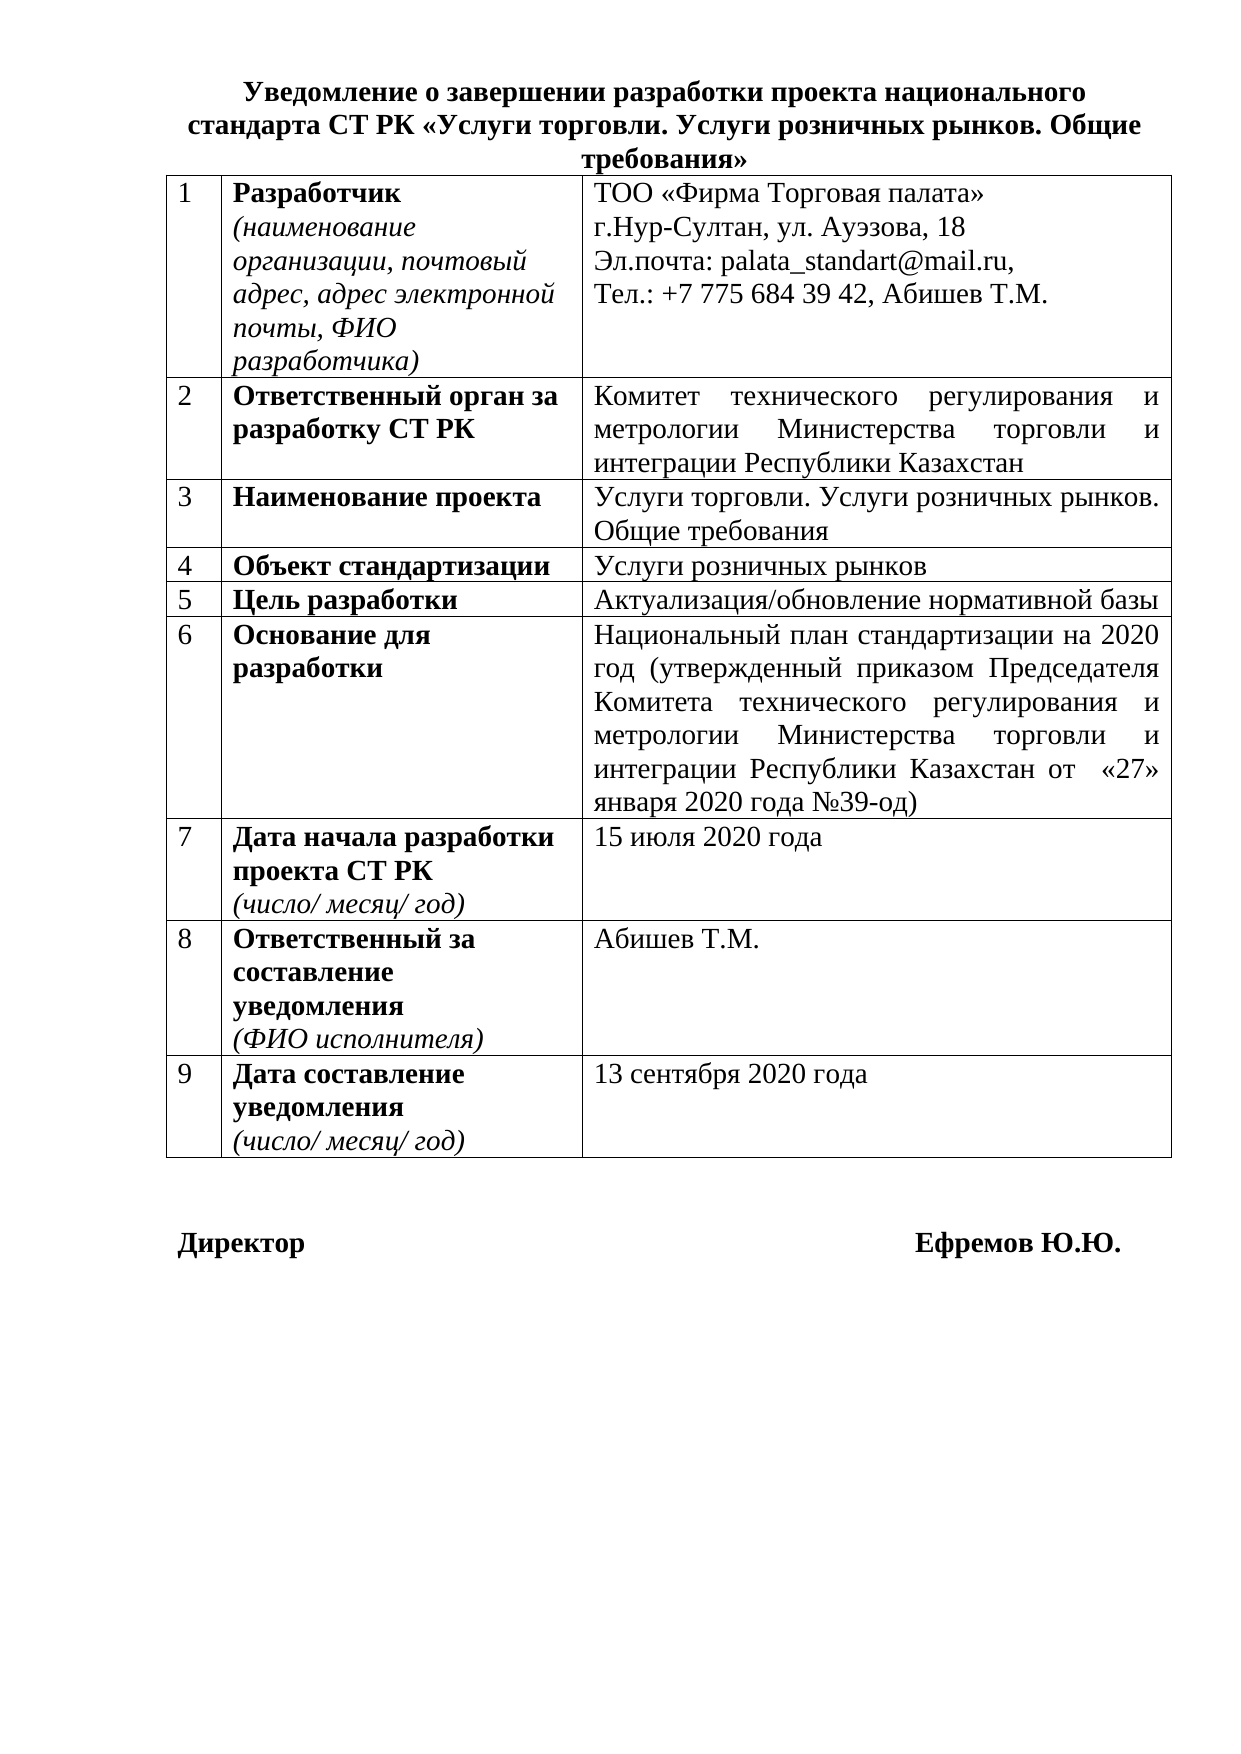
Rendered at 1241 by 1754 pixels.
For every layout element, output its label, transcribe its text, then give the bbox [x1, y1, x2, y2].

table_cell Комитет технического регулирования и метрологии Министерства торговли и интеграции Республики Казахстан [583, 378, 1171, 478]
table_cell 7 [167, 819, 221, 920]
table_cell Основание для разработки [222, 617, 582, 818]
table_cell Объект стандартизации [222, 548, 582, 581]
table_cell Ответственный за составление уведомления (ФИО исполнителя) [222, 921, 582, 1055]
table_cell 4 [167, 548, 221, 581]
table_cell Наименование проекта [222, 480, 582, 547]
text Директор Ефремов Ю.Ю. [177, 1225, 1152, 1258]
table_cell Дата составление уведомления (число/ месяц/ год) [222, 1056, 582, 1157]
table_cell 15 июля 2020 года [583, 819, 1171, 920]
table_cell 2 [167, 378, 221, 478]
table_cell Дата начала разработки проекта СТ РК (число/ месяц/ год) [222, 819, 582, 920]
table_cell Актуализация/обновление нормативной базы [583, 582, 1171, 616]
table_cell Услуги розничных рынков [583, 548, 1171, 581]
table_cell 6 [167, 617, 221, 818]
table_cell Ответственный орган за разработку СТ РК [222, 378, 582, 478]
table_cell Услуги торговли. Услуги розничных рынков. Общие требования [583, 480, 1171, 547]
table_cell Абишев Т.М. [583, 921, 1171, 1055]
table_cell Национальный план стандартизации на 2020 год (утвержденный приказом Председателя Комитета технического регулирования и метрологии Министерства торговли и интеграции Республики Казахстан от «27» января 2020 года №39-од) [583, 617, 1171, 818]
text Уведомление о завершении разработки проекта национального стандарта СТ РК «Услуги торговли. Услуги розничных рынков. Общие требования» [177, 74, 1152, 174]
table_cell 13 сентября 2020 года [583, 1056, 1171, 1157]
table_header ТОО «Фирма Торговая палата» г.Нур-Султан, ул. Ауэзова, 18 Эл.почта: palata_standart@mail.ru, Тел.: +7 775 684 39 42, Абишев Т.М. [583, 176, 1171, 377]
table_cell 8 [167, 921, 221, 1055]
table_cell Цель разработки [222, 582, 582, 616]
table_cell 5 [167, 582, 221, 616]
table_cell 9 [167, 1056, 221, 1157]
table_header Разработчик (наименование организации, почтовый адрес, адрес электронной почты, ФИО разработчика) [222, 176, 582, 377]
table_header 1 [167, 176, 221, 377]
table_cell 3 [167, 480, 221, 547]
